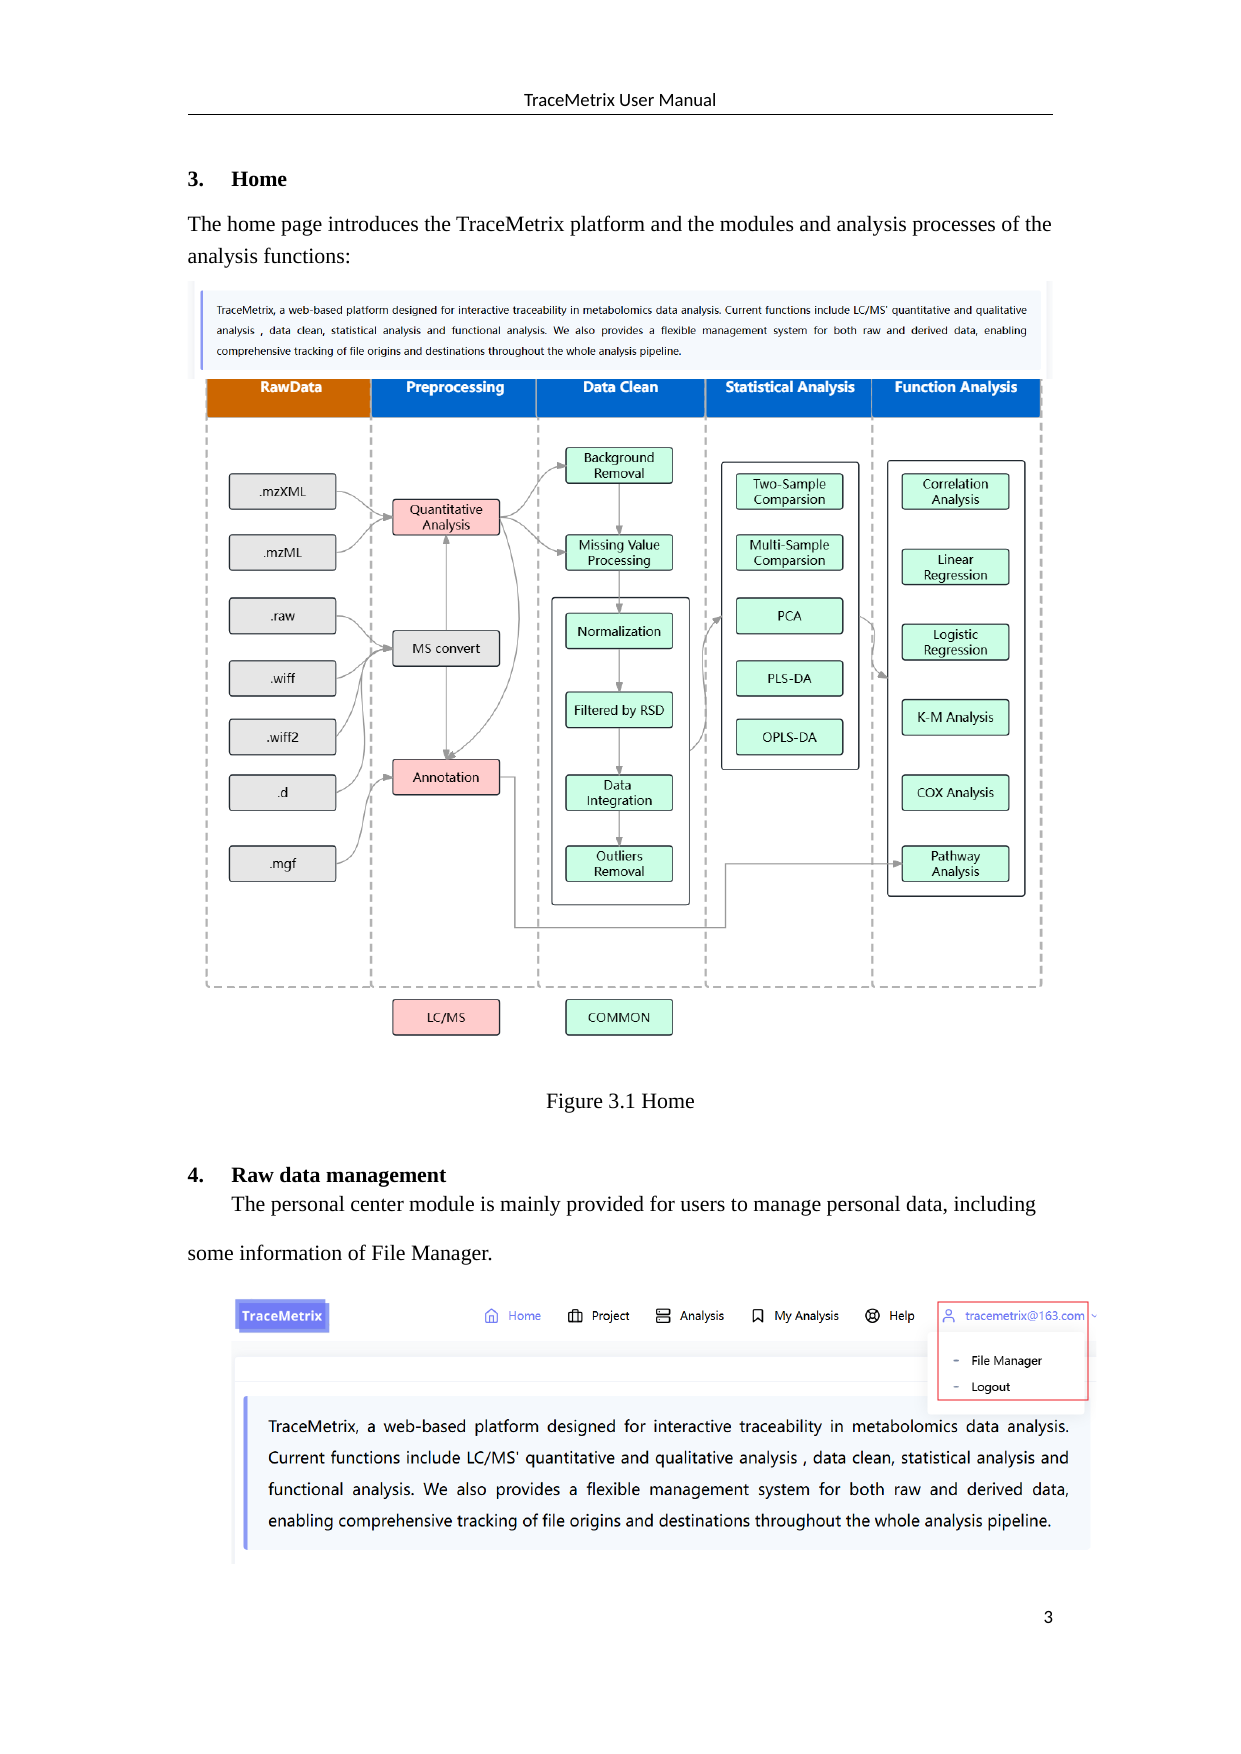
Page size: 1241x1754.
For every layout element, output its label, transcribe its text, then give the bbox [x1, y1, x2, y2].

text The home page introduces the TraceMetrix platform and the modules and analysis processes of the analysis functions: [187, 207, 1053, 272]
picture [187, 281, 1060, 1054]
subtitle Raw data management [187, 1162, 1053, 1187]
subtitle Home [187, 162, 1053, 194]
text Figure 3.1 Home [187, 1084, 1053, 1117]
picture [231, 1290, 1097, 1564]
list The personal center module is mainly provided for users to manage personal data, including some information of File Manager. [187, 1187, 1053, 1268]
